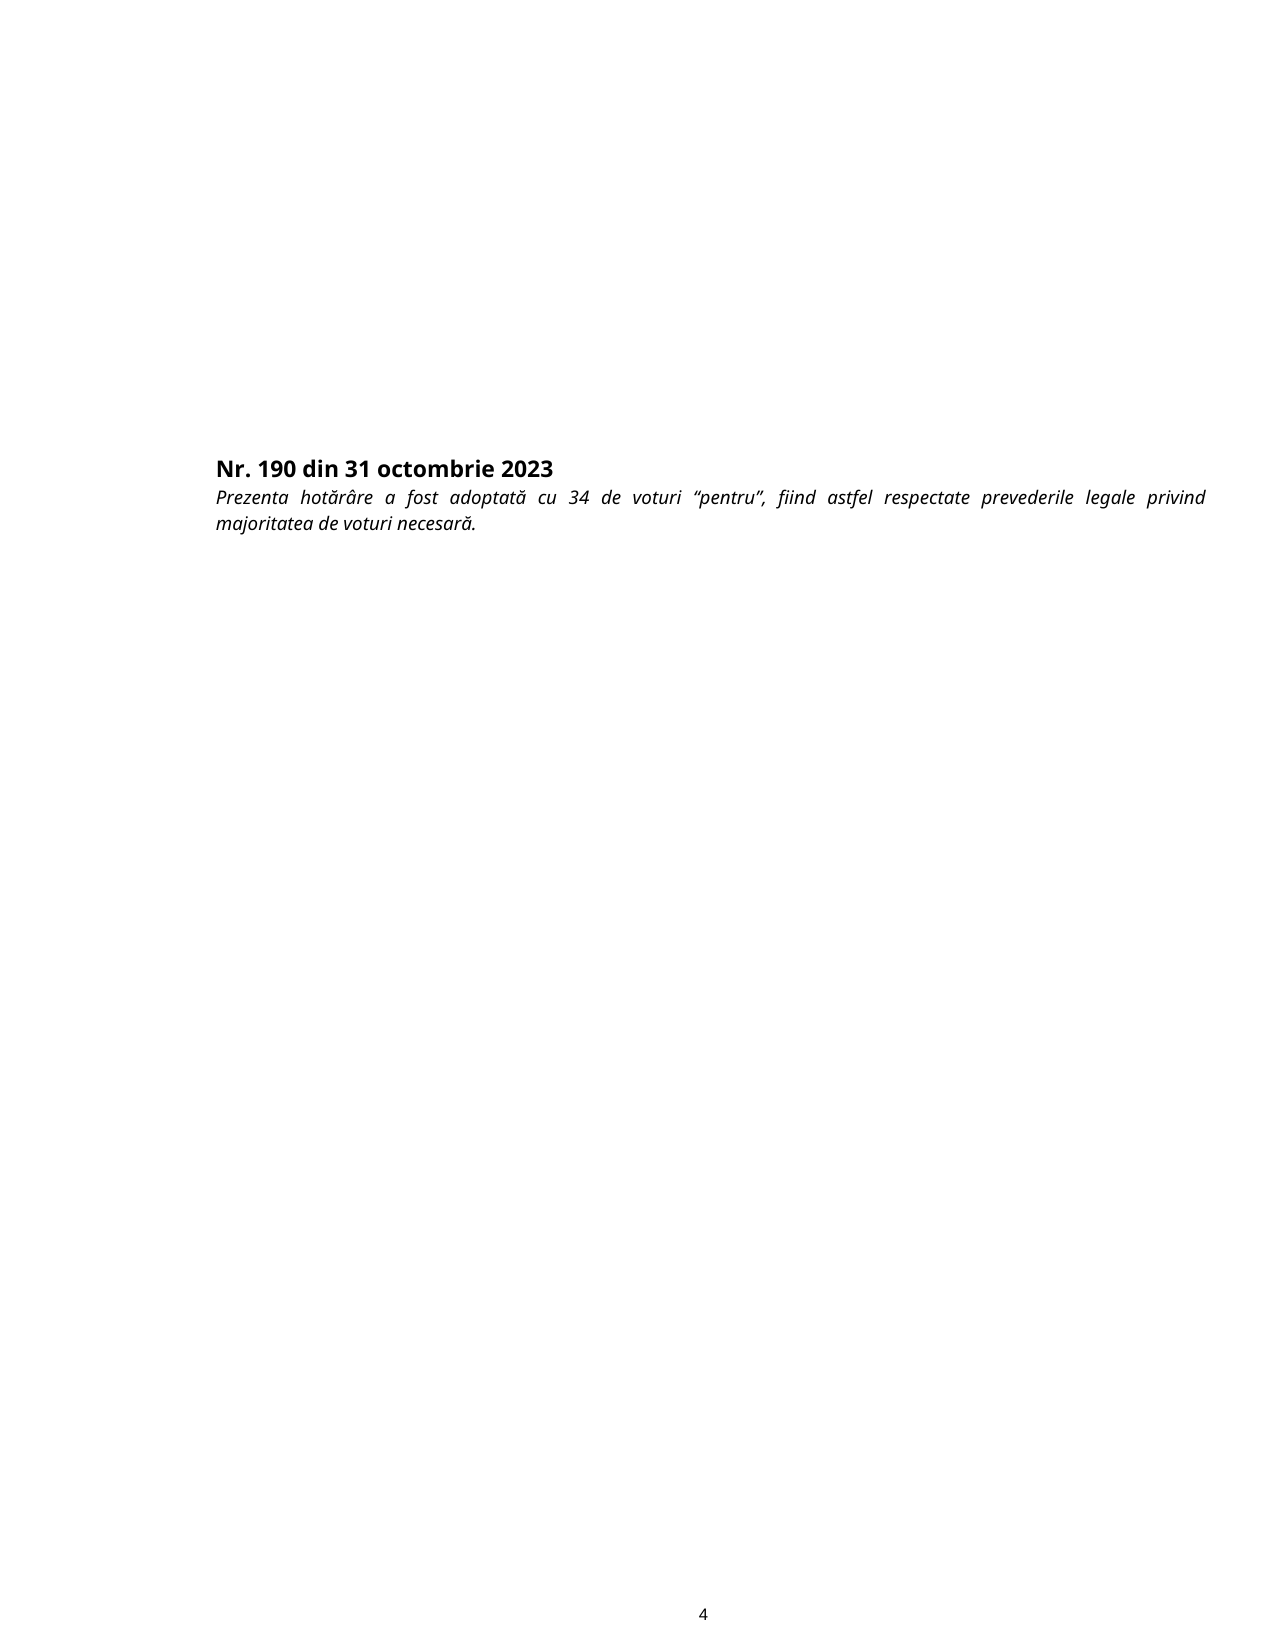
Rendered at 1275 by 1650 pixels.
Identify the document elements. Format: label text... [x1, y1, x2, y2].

text Nr. 190 din 31 octombrie 2023 [216, 453, 1209, 484]
text Prezenta hotărâre a fost adoptată cu 34 de voturi “pentru”, fiind astfel respectate prevederile legale privind majoritatea de voturi necesară. [216, 484, 1209, 535]
